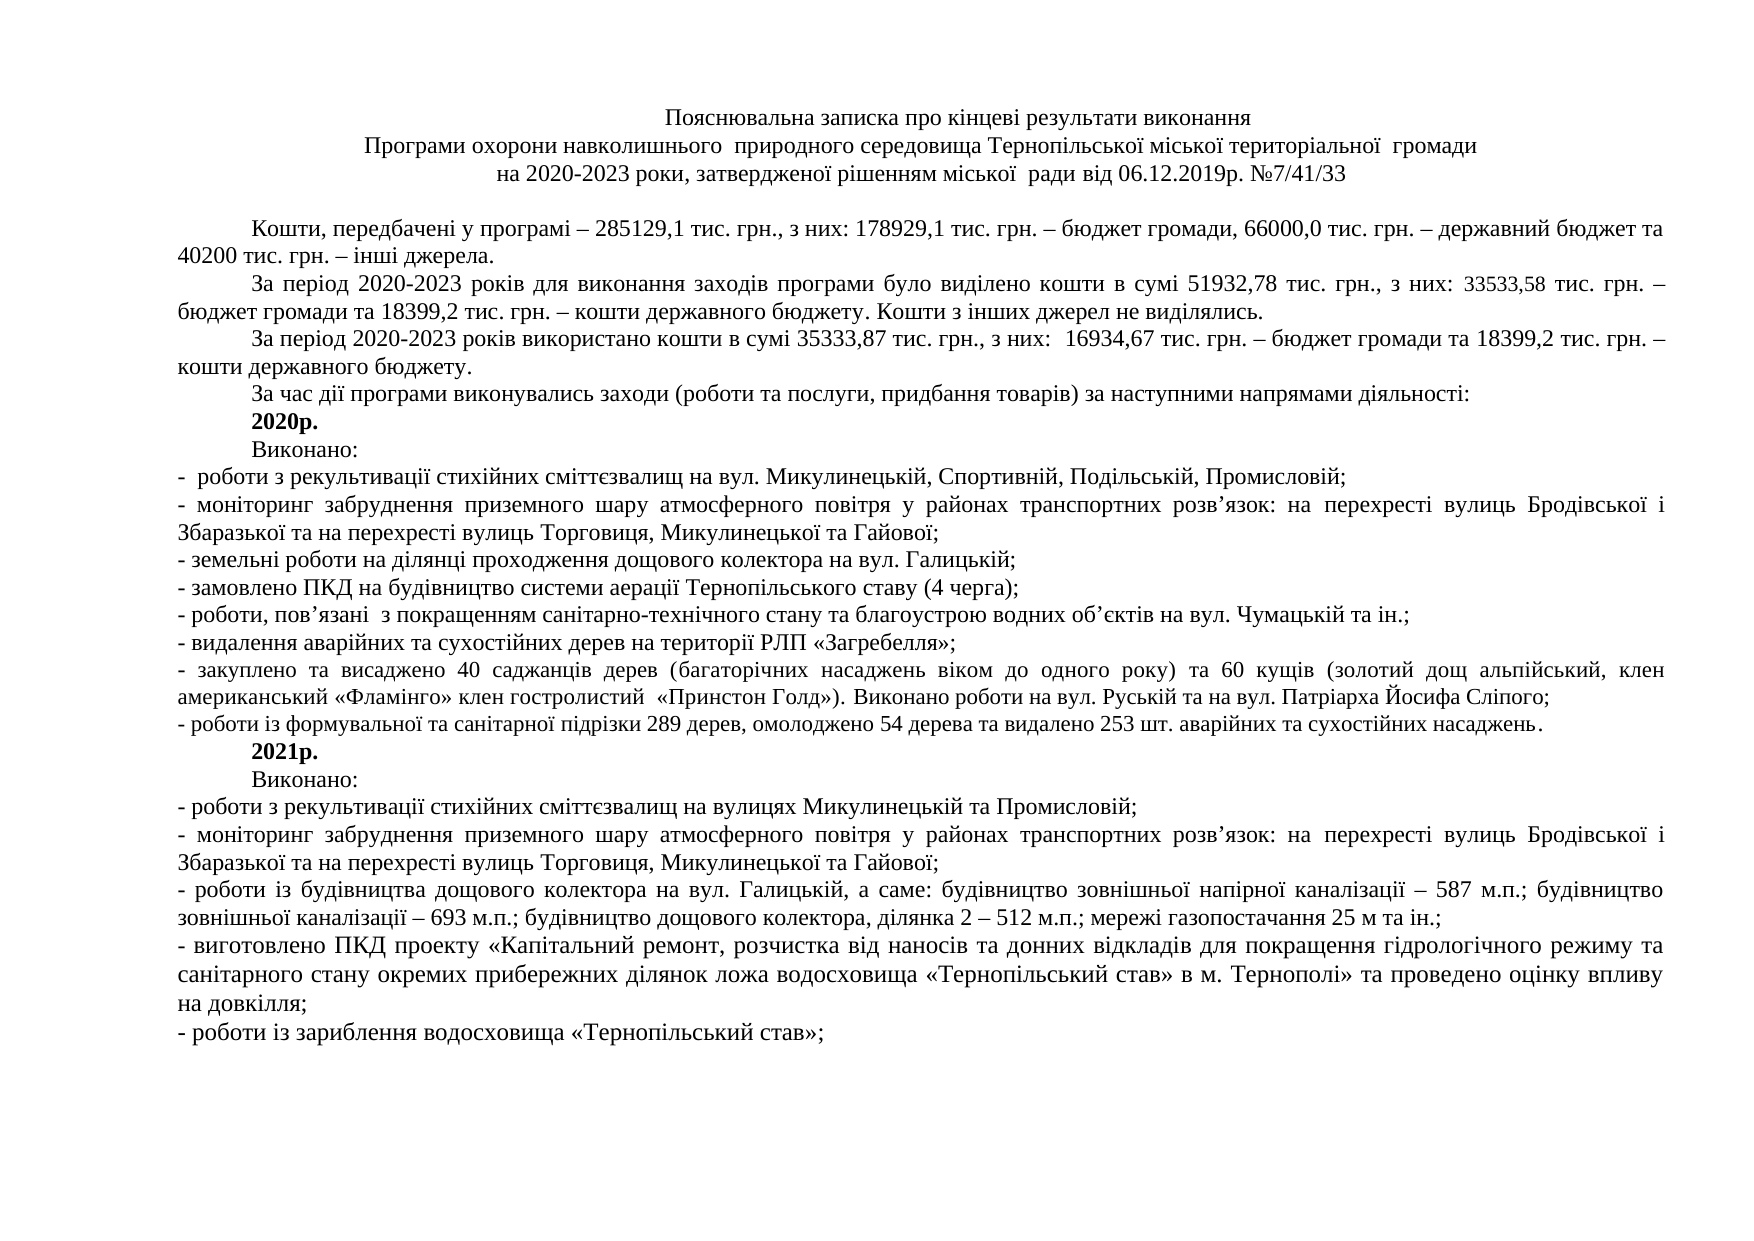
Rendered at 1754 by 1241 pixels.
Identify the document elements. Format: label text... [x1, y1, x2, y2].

text на 2020-2023 роки, затвердженої рішенням міської ради від 06.12.2019р. №7/41/33 [1082, 159, 1665, 186]
text - роботи з рекультивації стихійних сміттєзвалищ на вулицях Микулинецькій та Промисловій; [177, 792, 1665, 820]
text - роботи із зариблення водосховища «Тернопільський став»; [177, 1017, 1665, 1045]
text За період 2020-2023 років використано кошти в сумі 35333,87 тис. грн., з них: 16934,67 тис. грн. – бюджет громади та 18399,2 тис. грн. – кошти державного бюджету. [177, 324, 1665, 379]
text 2021р. [177, 737, 1665, 765]
text - роботи із будівництва дощового колектора на вул. Галицькій, а саме: будівництво зовнішньої напірної каналізації – 587 м.п.; будівництво зовнішньої каналізації – 693 м.п.; будівництво дощового колектора, ділянка 2 – 512 м.п.; мережі газопостачання 25 м та ін.; [177, 875, 1665, 930]
text За час дії програми виконувались заходи (роботи та послуги, придбання товарів) за наступними напрямами діяльності: [177, 379, 1665, 407]
text Виконано: [177, 765, 1665, 792]
text - закуплено та висаджено 40 саджанців дерев (багаторічних насаджень віком до одного року) та 60 кущів (золотий дощ альпійський, клен американський «Фламінго» клен гостролистий «Принстон Голд»). Виконано роботи на вул. Руській та на вул. Патріарха Йосифа Сліпого; [177, 656, 1665, 709]
text - роботи з рекультивації стихійних сміттєзвалищ на вул. Микулинецькій, Спортивній, Подільській, Промисловій; [177, 462, 1665, 490]
text - земельні роботи на ділянці проходження дощового колектора на вул. Галицькій; [177, 545, 1665, 573]
text - видалення аварійних та сухостійних дерев на території РЛП «Загребелля»; [177, 628, 1665, 656]
text - моніторинг забруднення приземного шару атмосферного повітря у районах транспортних розв’язок: на перехресті вулиць Бродівської і Збаразької та на перехресті вулиць Торговиця, Микулинецької та Гайової; [177, 490, 1665, 545]
text - виготовлено ПКД проекту «Капітальний ремонт, розчистка від наносів та донних відкладів для покращення гідрологічного режиму та санітарного стану окремих прибережних ділянок ложа водосховища «Тернопільський став» в м. Тернополі» та проведено оцінку впливу на довкілля; [177, 930, 1665, 1017]
text За період 2020-2023 років для виконання заходів програми було виділено кошти в сумі 51932,78 тис. грн., з них: 33533,58 тис. грн. – бюджет громади та 18399,2 тис. грн. – кошти державного бюджету. Кошти з інших джерел не виділялись. [177, 269, 1665, 324]
text Пояснювальна записка про кінцеві результати виконання [177, 103, 1665, 131]
text - роботи із формувальної та санітарної підрізки 289 дерев, омолоджено 54 дерева та видалено 253 шт. аварійних та сухостійних насаджень. [177, 709, 1665, 737]
text - роботи, пов’язані з покращенням санітарно-технічного стану та благоустрою водних об’єктів на вул. Чумацькій та ін.; [177, 600, 1665, 628]
text Програми охорони навколишнього природного середовища Тернопільської міської територіальної громади [177, 131, 1665, 159]
text 2020р. [177, 407, 1665, 435]
text Виконано: [177, 435, 1665, 462]
text - моніторинг забруднення приземного шару атмосферного повітря у районах транспортних розв’язок: на перехресті вулиць Бродівської і Збаразької та на перехресті вулиць Торговиця, Микулинецької та Гайової; [177, 820, 1665, 875]
text на 2020-2023 роки, затвердженої рішенням міської ради від 06.12.2019р. №7/41/33 [177, 159, 684, 186]
text - замовлено ПКД на будівництво системи аерації Тернопільського ставу (4 черга); [177, 573, 1665, 600]
text Кошти, передбачені у програмі – 285129,1 тис. грн., з них: 178929,1 тис. грн. – бюджет громади, 66000,0 тис. грн. – державний бюджет та 40200 тис. грн. – інші джерела. [177, 214, 1665, 269]
